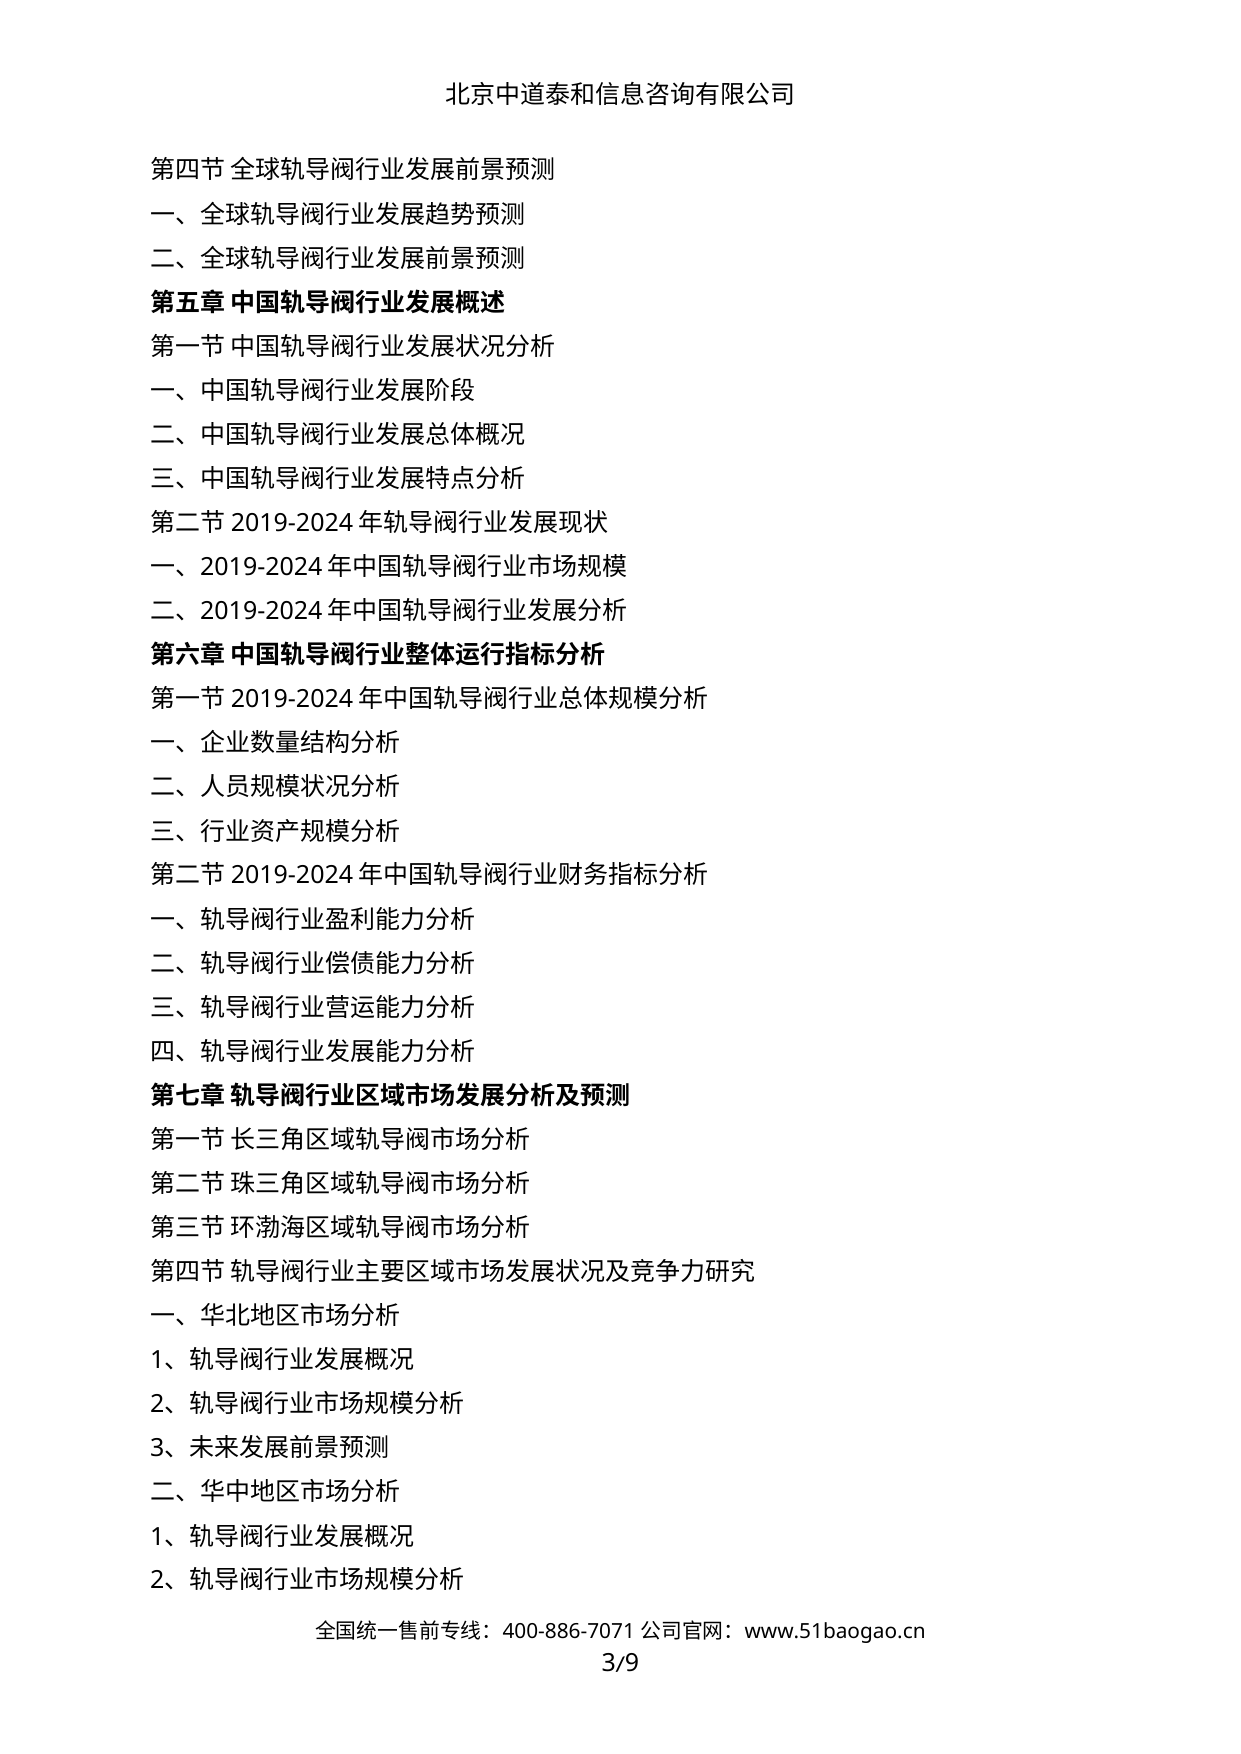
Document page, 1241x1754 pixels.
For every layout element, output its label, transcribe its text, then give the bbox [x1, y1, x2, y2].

text 三、行业资产规模分析 [150, 811, 1090, 847]
text 第二节 珠三角区域轨导阀市场分析 [150, 1163, 1090, 1200]
text 第三节 环渤海区域轨导阀市场分析 [150, 1207, 1090, 1244]
text 第一节 中国轨导阀行业发展状况分析 [150, 326, 1090, 362]
text 1、轨导阀行业发展概况 [150, 1340, 1090, 1376]
text 第七章 轨导阀行业区域市场发展分析及预测 [150, 1075, 1090, 1112]
text 第六章 中国轨导阀行业整体运行指标分析 [150, 635, 1090, 671]
text 2、轨导阀行业市场规模分析 [150, 1560, 1090, 1596]
text 第四节 轨导阀行业主要区域市场发展状况及竞争力研究 [150, 1252, 1090, 1288]
text 一、华北地区市场分析 [150, 1296, 1090, 1332]
text 第一节 长三角区域轨导阀市场分析 [150, 1119, 1090, 1156]
text 二、华中地区市场分析 [150, 1472, 1090, 1508]
text 一、轨导阀行业盈利能力分析 [150, 899, 1090, 935]
text 一、企业数量结构分析 [150, 723, 1090, 759]
text 二、轨导阀行业偿债能力分析 [150, 943, 1090, 979]
text 第五章 中国轨导阀行业发展概述 [150, 282, 1090, 318]
text 第二节 2019-2024年轨导阀行业发展现状 [150, 502, 1090, 539]
text 三、轨导阀行业营运能力分析 [150, 987, 1090, 1023]
text 3、未来发展前景预测 [150, 1428, 1090, 1464]
text 1、轨导阀行业发展概况 [150, 1516, 1090, 1552]
text 三、中国轨导阀行业发展特点分析 [150, 458, 1090, 495]
text 二、中国轨导阀行业发展总体概况 [150, 414, 1090, 451]
text 2、轨导阀行业市场规模分析 [150, 1384, 1090, 1420]
text 四、轨导阀行业发展能力分析 [150, 1031, 1090, 1067]
text 二、2019-2024年中国轨导阀行业发展分析 [150, 591, 1090, 627]
text 一、全球轨导阀行业发展趋势预测 [150, 194, 1090, 230]
text 第二节 2019-2024年中国轨导阀行业财务指标分析 [150, 855, 1090, 891]
text 二、全球轨导阀行业发展前景预测 [150, 238, 1090, 274]
text 第一节 2019-2024年中国轨导阀行业总体规模分析 [150, 679, 1090, 715]
text 第四节 全球轨导阀行业发展前景预测 [150, 150, 1090, 186]
text 二、人员规模状况分析 [150, 767, 1090, 803]
text 一、2019-2024年中国轨导阀行业市场规模 [150, 547, 1090, 583]
text 一、中国轨导阀行业发展阶段 [150, 370, 1090, 407]
